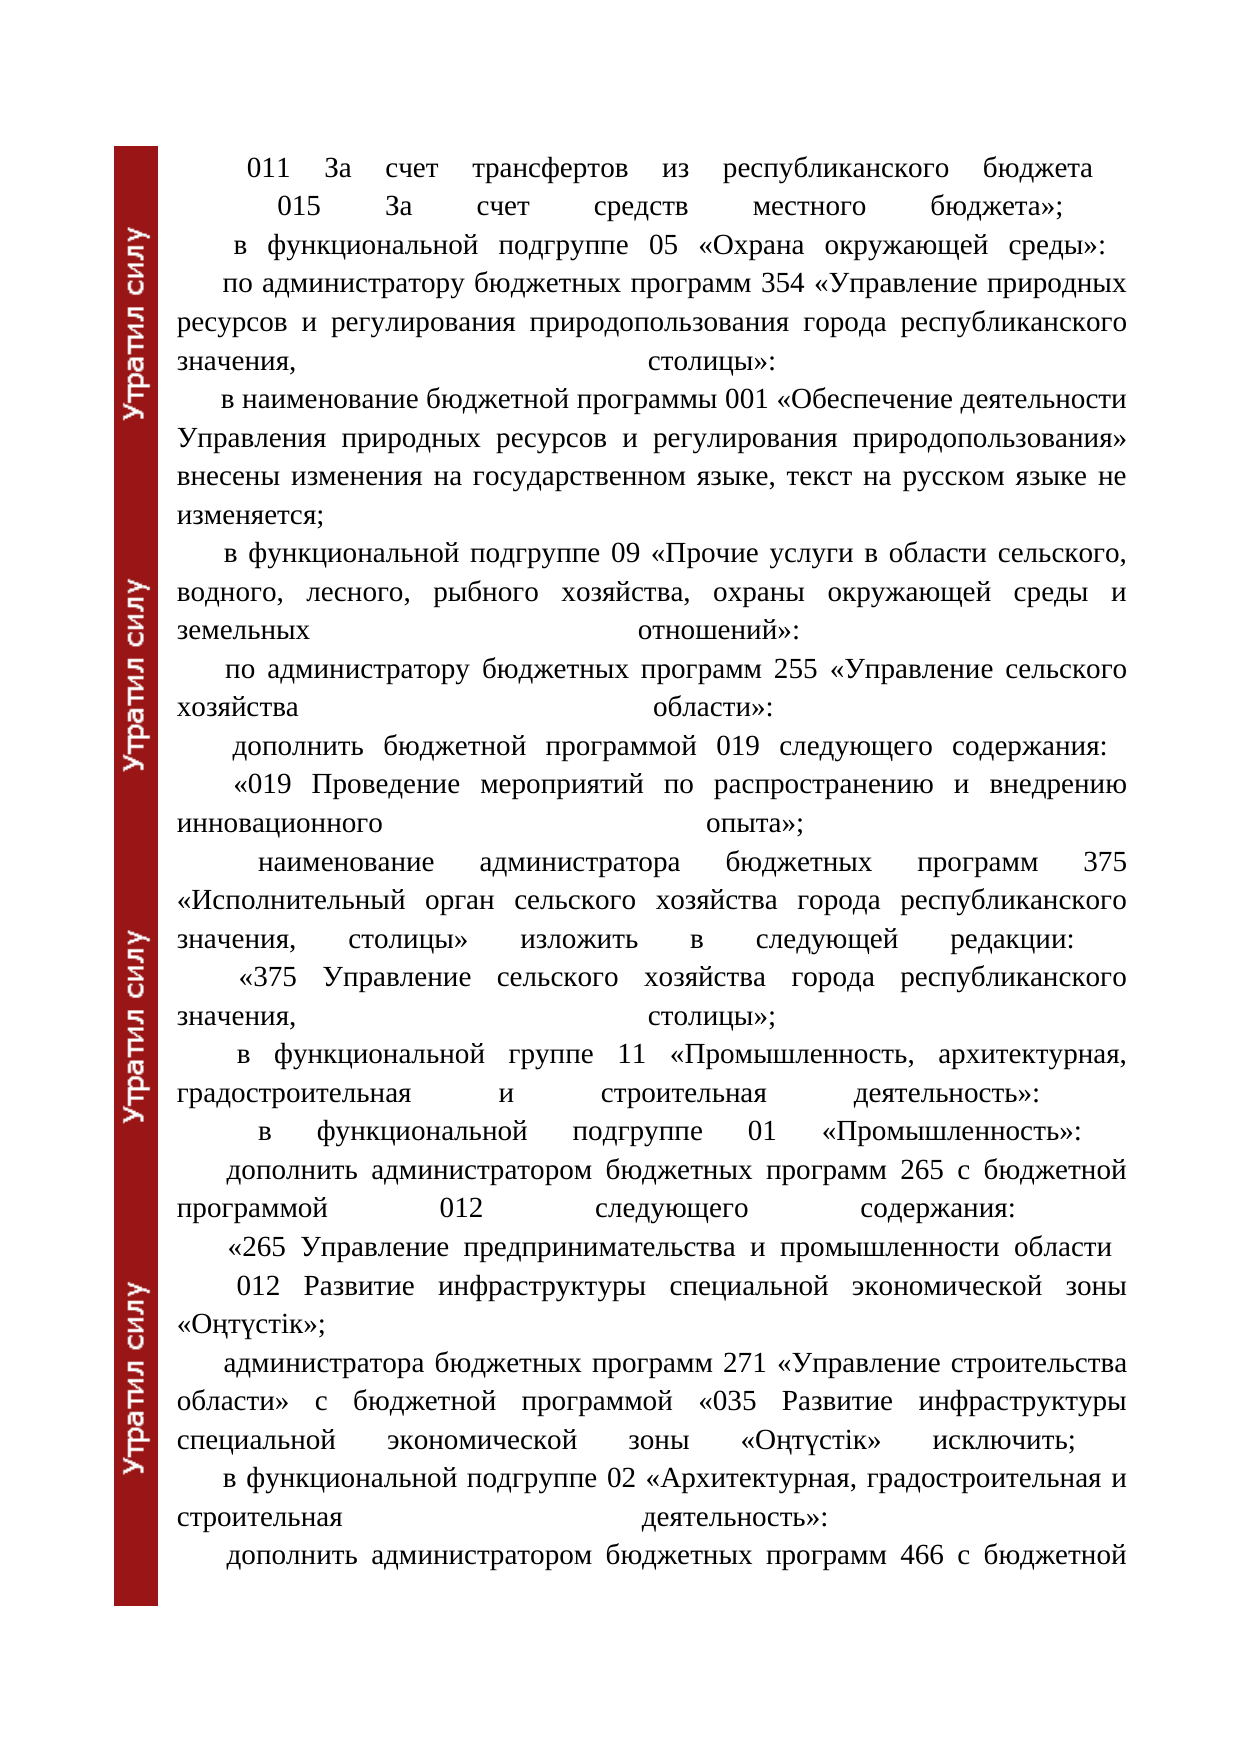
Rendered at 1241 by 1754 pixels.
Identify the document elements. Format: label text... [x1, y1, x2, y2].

picture [114, 146, 158, 150]
picture [114, 1571, 158, 1606]
